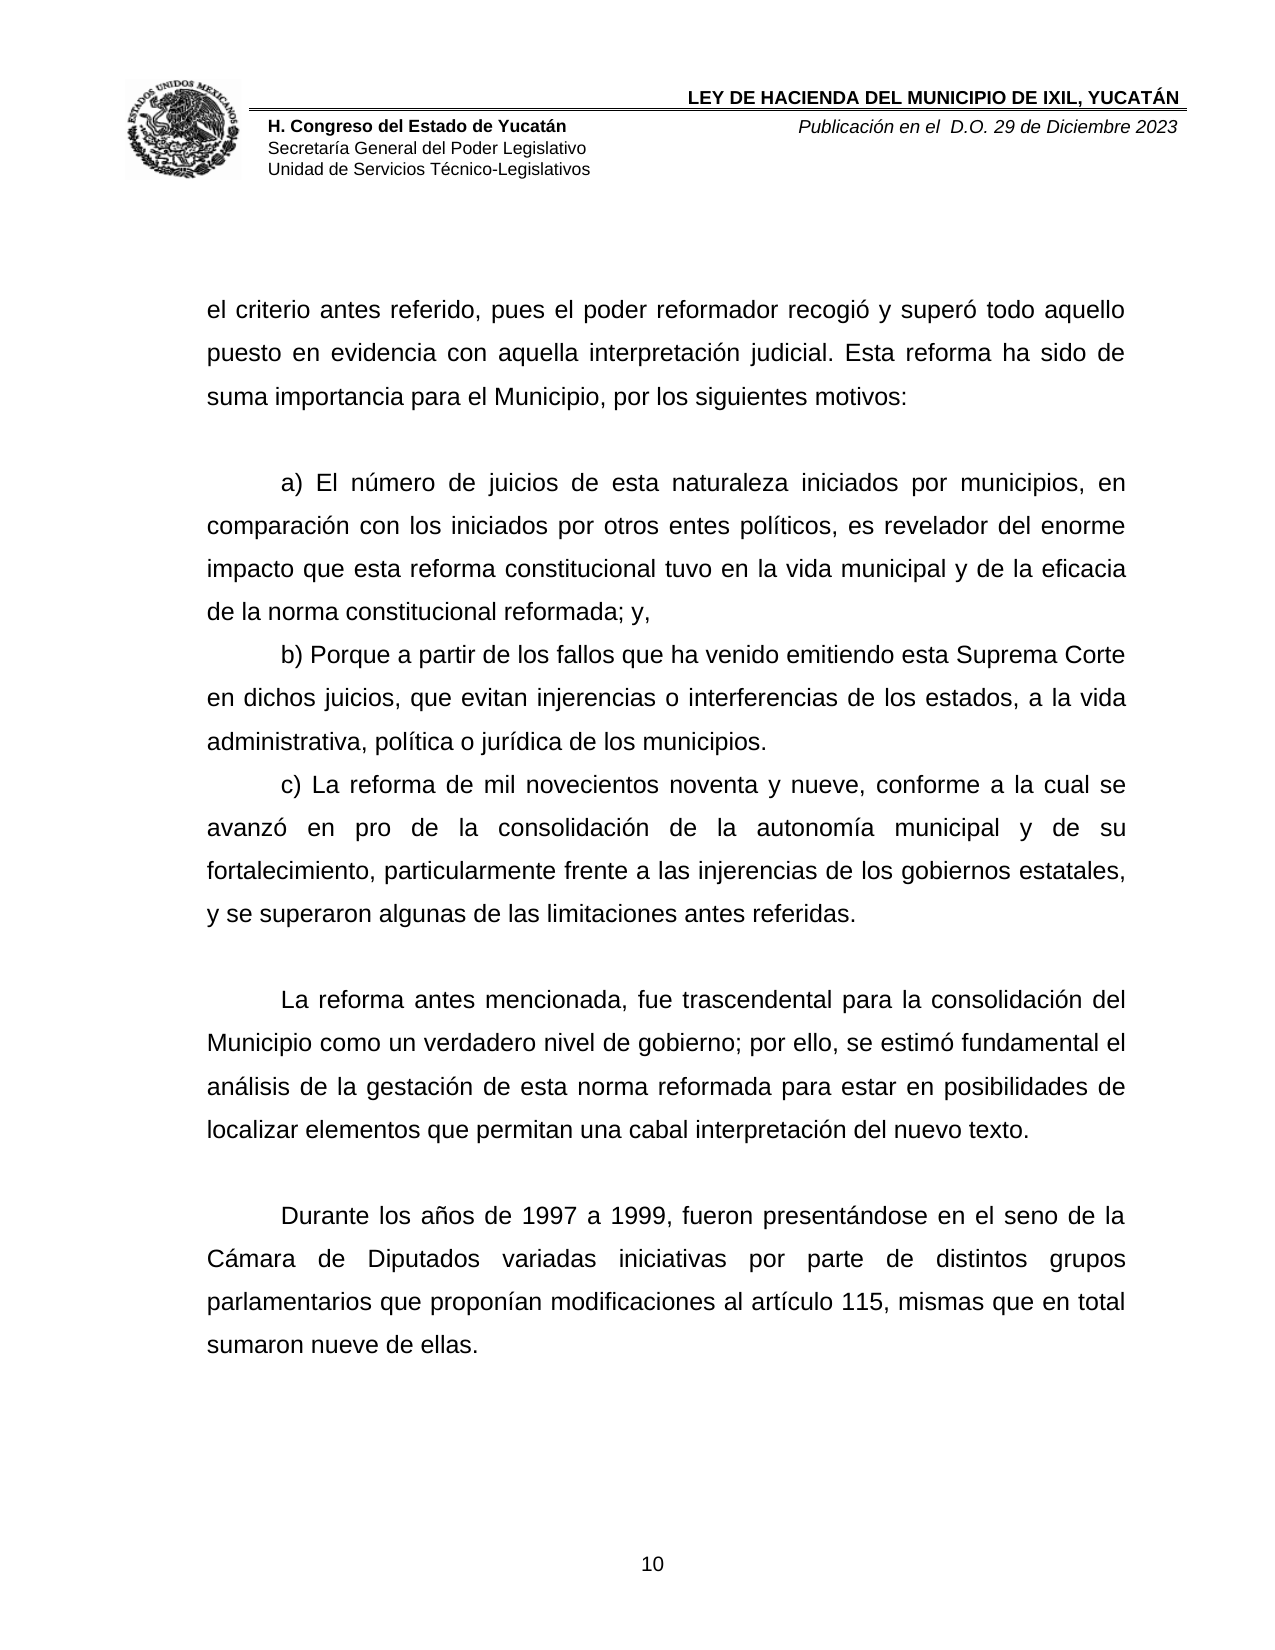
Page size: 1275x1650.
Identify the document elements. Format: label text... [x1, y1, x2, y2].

text Durante los años de 1997 a 1999, fueron presentándose en el seno de la Cámara de Diputados variadas iniciativas por parte de distintos grupos parlamentarios que proponían modificaciones al artículo 115, mismas que en total sumaron nueve de ellas. [207, 1201, 1127, 1359]
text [207, 295, 1127, 410]
text a) El número de juicios de esta naturaleza iniciados por municipios, en comparación con los iniciados por otros entes políticos, es revelador del enorme impacto que esta reforma constitucional tuvo en la vida municipal y de la eficacia de la norma constitucional reformada; y, [207, 468, 1127, 626]
text b) Porque a partir de los fallos que ha venido emitiendo esta Suprema Corte en dichos juicios, que evitan injerencias o interferencias de los estados, a la vida administrativa, política o jurídica de los municipios. [207, 640, 1127, 755]
text c) La reforma de mil novecientos noventa y nueve, conforme a la cual se avanzó en pro de la consolidación de la autonomía municipal y de su fortalecimiento, particularmente frente a las injerencias de los gobiernos estatales, y se superaron algunas de las limitaciones antes referidas. [207, 770, 1127, 928]
text La reforma antes mencionada, fue trascendental para la consolidación del Municipio como un verdadero nivel de gobierno; por ello, se estimó fundamental el análisis de la gestación de esta norma reformada para estar en posibilidades de localizar elementos que permitan una cabal interpretación del nuevo texto. [207, 985, 1127, 1143]
